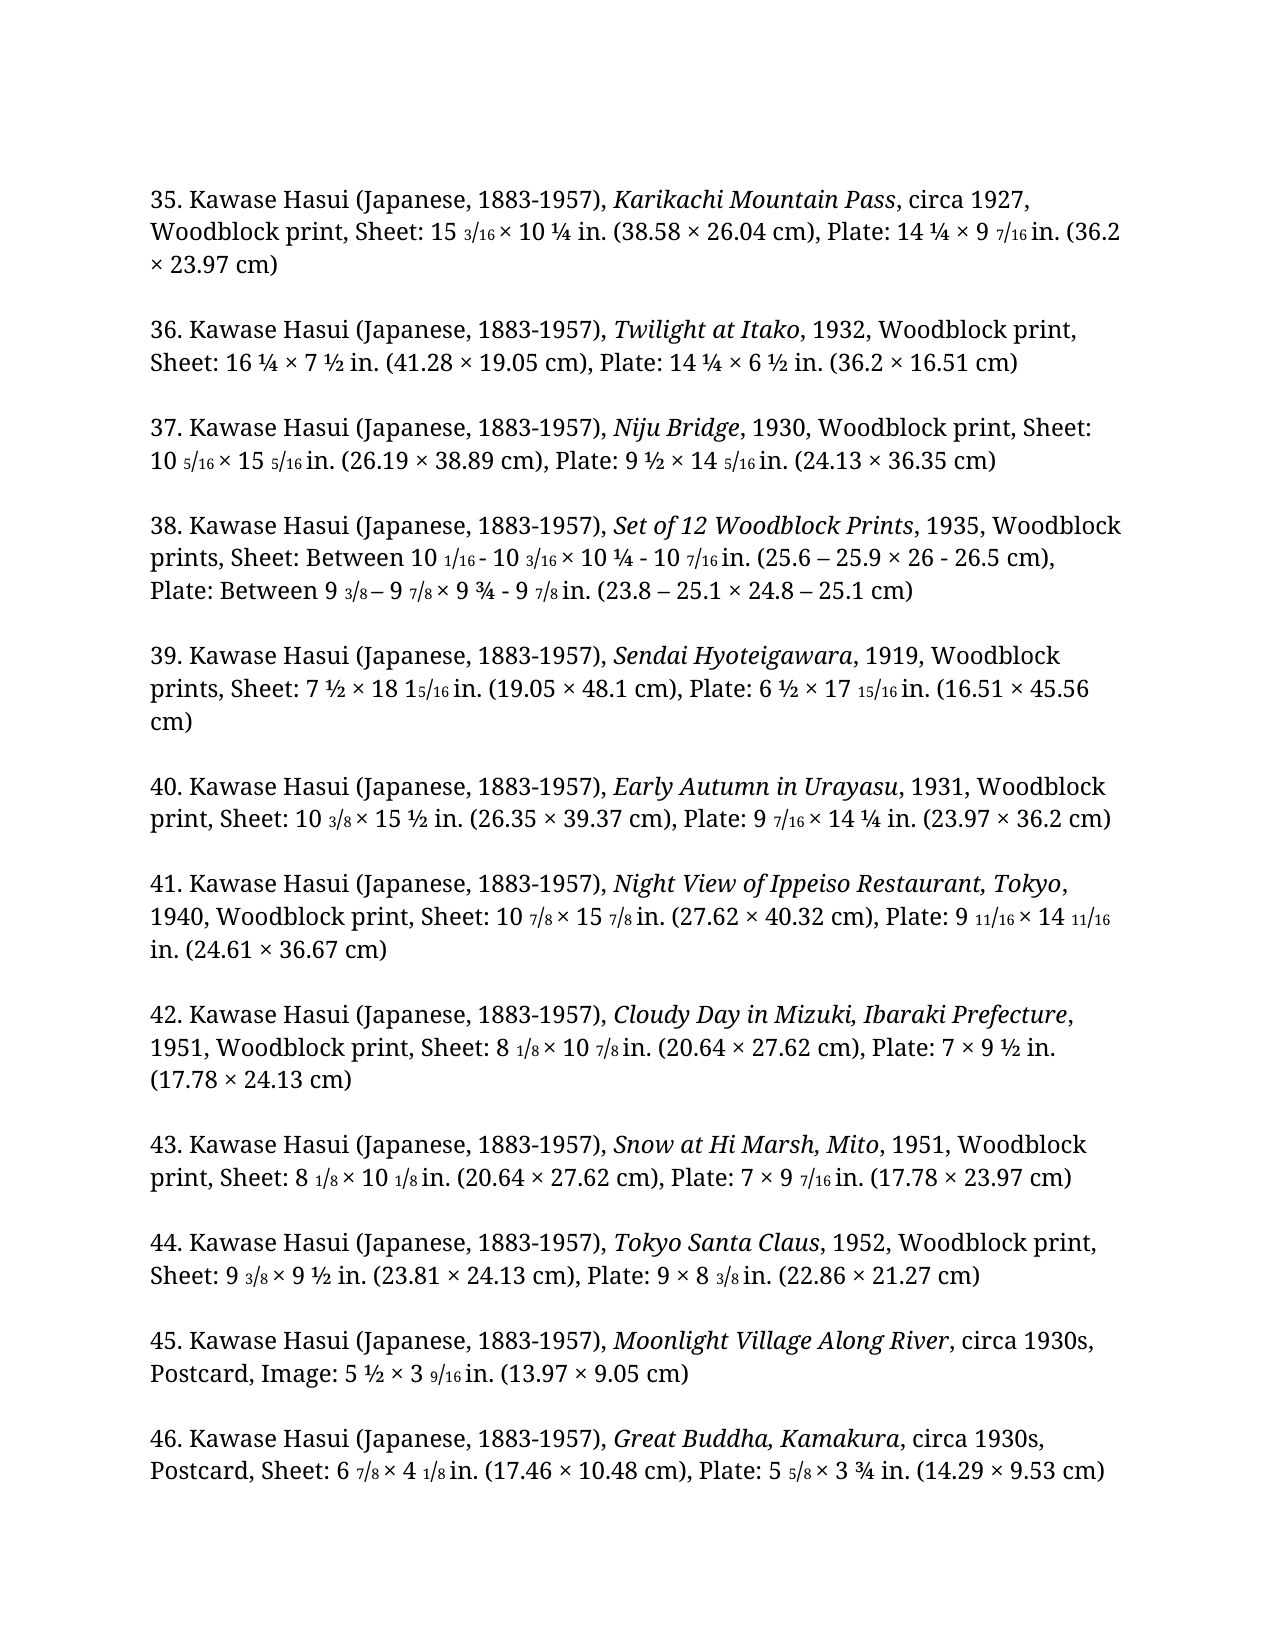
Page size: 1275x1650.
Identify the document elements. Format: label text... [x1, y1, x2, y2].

text 40. Kawase Hasui (Japanese, 1883-1957), Early Autumn in Urayasu, 1931, Woodblock print, Sheet: 10 3/8 × 15 ½ in. (26.35 × 39.37 cm), Plate: 9 7/16 × 14 ¼ in. (23.97 × 36.2 cm) [150, 769, 1125, 835]
text 35. Kawase Hasui (Japanese, 1883-1957), Karikachi Mountain Pass, circa 1927, Woodblock print, Sheet: 15 3/16 × 10 ¼ in. (38.58 × 26.04 cm), Plate: 14 ¼ × 9 7/16 in. (36.2 × 23.97 cm) [150, 183, 1125, 280]
text 43. Kawase Hasui (Japanese, 1883-1957), Snow at Hi Marsh, Mito, 1951, Woodblock print, Sheet: 8 1/8 × 10 1/8 in. (20.64 × 27.62 cm), Plate: 7 × 9 7/16 in. (17.78 × 23.97 cm) [150, 1128, 1125, 1193]
text 39. Kawase Hasui (Japanese, 1883-1957), Sendai Hyoteigawara, 1919, Woodblock prints, Sheet: 7 ½ × 18 15/16 in. (19.05 × 48.1 cm), Plate: 6 ½ × 17 15/16 in. (16.51 × 45.56 cm) [150, 639, 1125, 737]
text 38. Kawase Hasui (Japanese, 1883-1957), Set of 12 Woodblock Prints, 1935, Woodblock prints, Sheet: Between 10 1/16 - 10 3/16 × 10 ¼ - 10 7/16 in. (25.6 – 25.9 × 26 - 26.5 cm), Plate: Between 9 3/8 – 9 7/8 × 9 ¾ - 9 7/8 in. (23.8 – 25.1 × 24.8 – 25.1 cm) [150, 509, 1125, 606]
text 37. Kawase Hasui (Japanese, 1883-1957), Niju Bridge, 1930, Woodblock print, Sheet: 10 5/16 × 15 5/16 in. (26.19 × 38.89 cm), Plate: 9 ½ × 14 5/16 in. (24.13 × 36.35 cm) [150, 411, 1125, 476]
text 46. Kawase Hasui (Japanese, 1883-1957), Great Buddha, Kamakura, circa 1930s, Postcard, Sheet: 6 7/8 × 4 1/8 in. (17.46 × 10.48 cm), Plate: 5 5/8 × 3 ¾ in. (14.29 × 9.53 cm) [150, 1422, 1125, 1487]
text 41. Kawase Hasui (Japanese, 1883-1957), Night View of Ippeiso Restaurant, Tokyo, 1940, Woodblock print, Sheet: 10 7/8 × 15 7/8 in. (27.62 × 40.32 cm), Plate: 9 11/16 × 14 11/16 in. (24.61 × 36.67 cm) [150, 867, 1125, 965]
text 45. Kawase Hasui (Japanese, 1883-1957), Moonlight Village Along River, circa 1930s, Postcard, Image: 5 ½ × 3 9/16 in. (13.97 × 9.05 cm) [150, 1324, 1125, 1389]
text 36. Kawase Hasui (Japanese, 1883-1957), Twilight at Itako, 1932, Woodblock print, Sheet: 16 ¼ × 7 ½ in. (41.28 × 19.05 cm), Plate: 14 ¼ × 6 ½ in. (36.2 × 16.51 cm) [150, 313, 1125, 378]
text 44. Kawase Hasui (Japanese, 1883-1957), Tokyo Santa Claus, 1952, Woodblock print, Sheet: 9 3/8 × 9 ½ in. (23.81 × 24.13 cm), Plate: 9 × 8 3/8 in. (22.86 × 21.27 cm) [150, 1226, 1125, 1291]
text 42. Kawase Hasui (Japanese, 1883-1957), Cloudy Day in Mizuki, Ibaraki Prefecture, 1951, Woodblock print, Sheet: 8 1/8 × 10 7/8 in. (20.64 × 27.62 cm), Plate: 7 × 9 ½ in. (17.78 × 24.13 cm) [150, 998, 1125, 1096]
